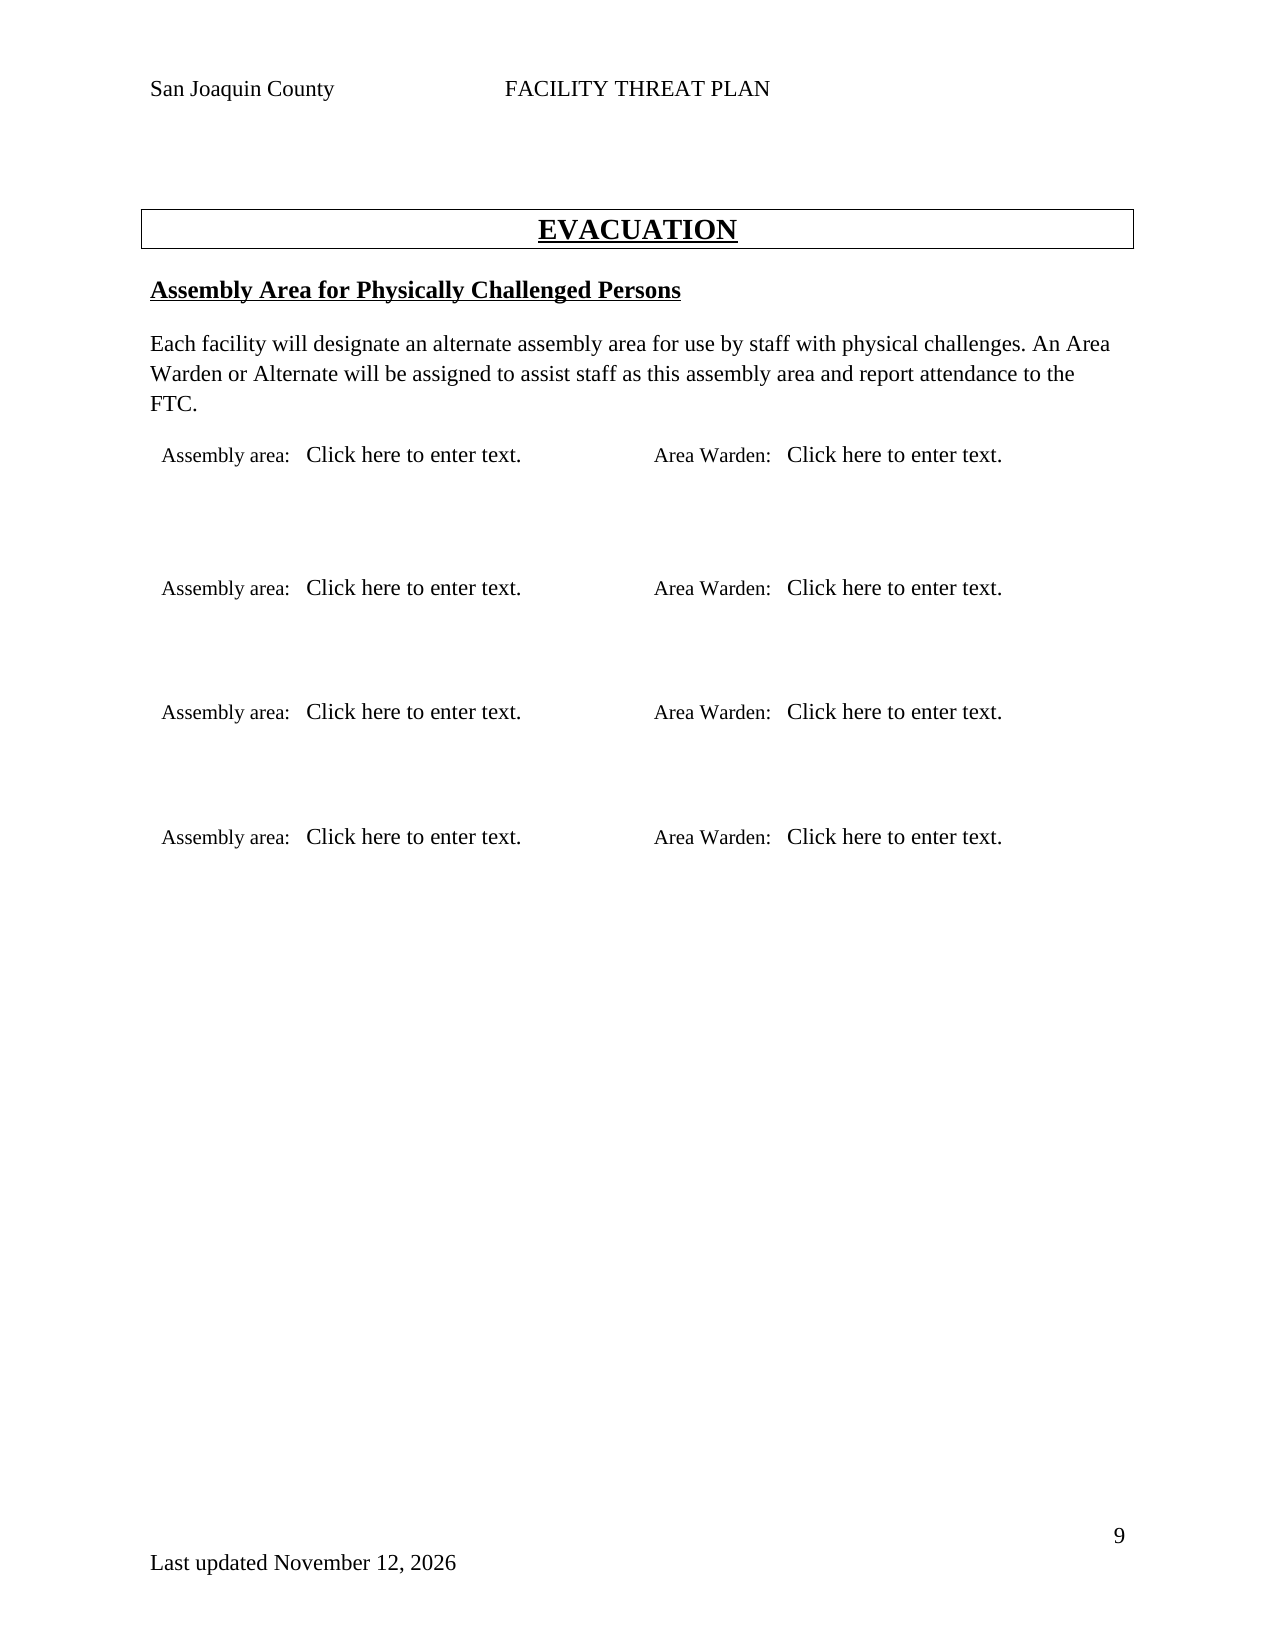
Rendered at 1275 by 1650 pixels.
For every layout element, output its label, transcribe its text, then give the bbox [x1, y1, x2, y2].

table_cell Assembly area: [150, 574, 642, 698]
text Each facility will designate an alternate assembly area for use by staff with physical challenges. An Area Warden or Alternate will be assigned to assist staff as this assembly area and report attendance to the FTC. [150, 330, 1125, 417]
text EVACUATION [142, 210, 1133, 248]
table_cell Area Warden: [643, 823, 1135, 947]
table_cell Area Warden: [643, 699, 1135, 823]
table_cell Assembly area: [150, 823, 642, 947]
table_cell Assembly area: [150, 699, 642, 823]
table_cell Area Warden: [643, 574, 1135, 698]
table_header Area Warden: [643, 442, 1135, 574]
table_header Assembly area: [150, 442, 642, 574]
text Assembly Area for Physically Challenged Persons [150, 275, 1125, 304]
